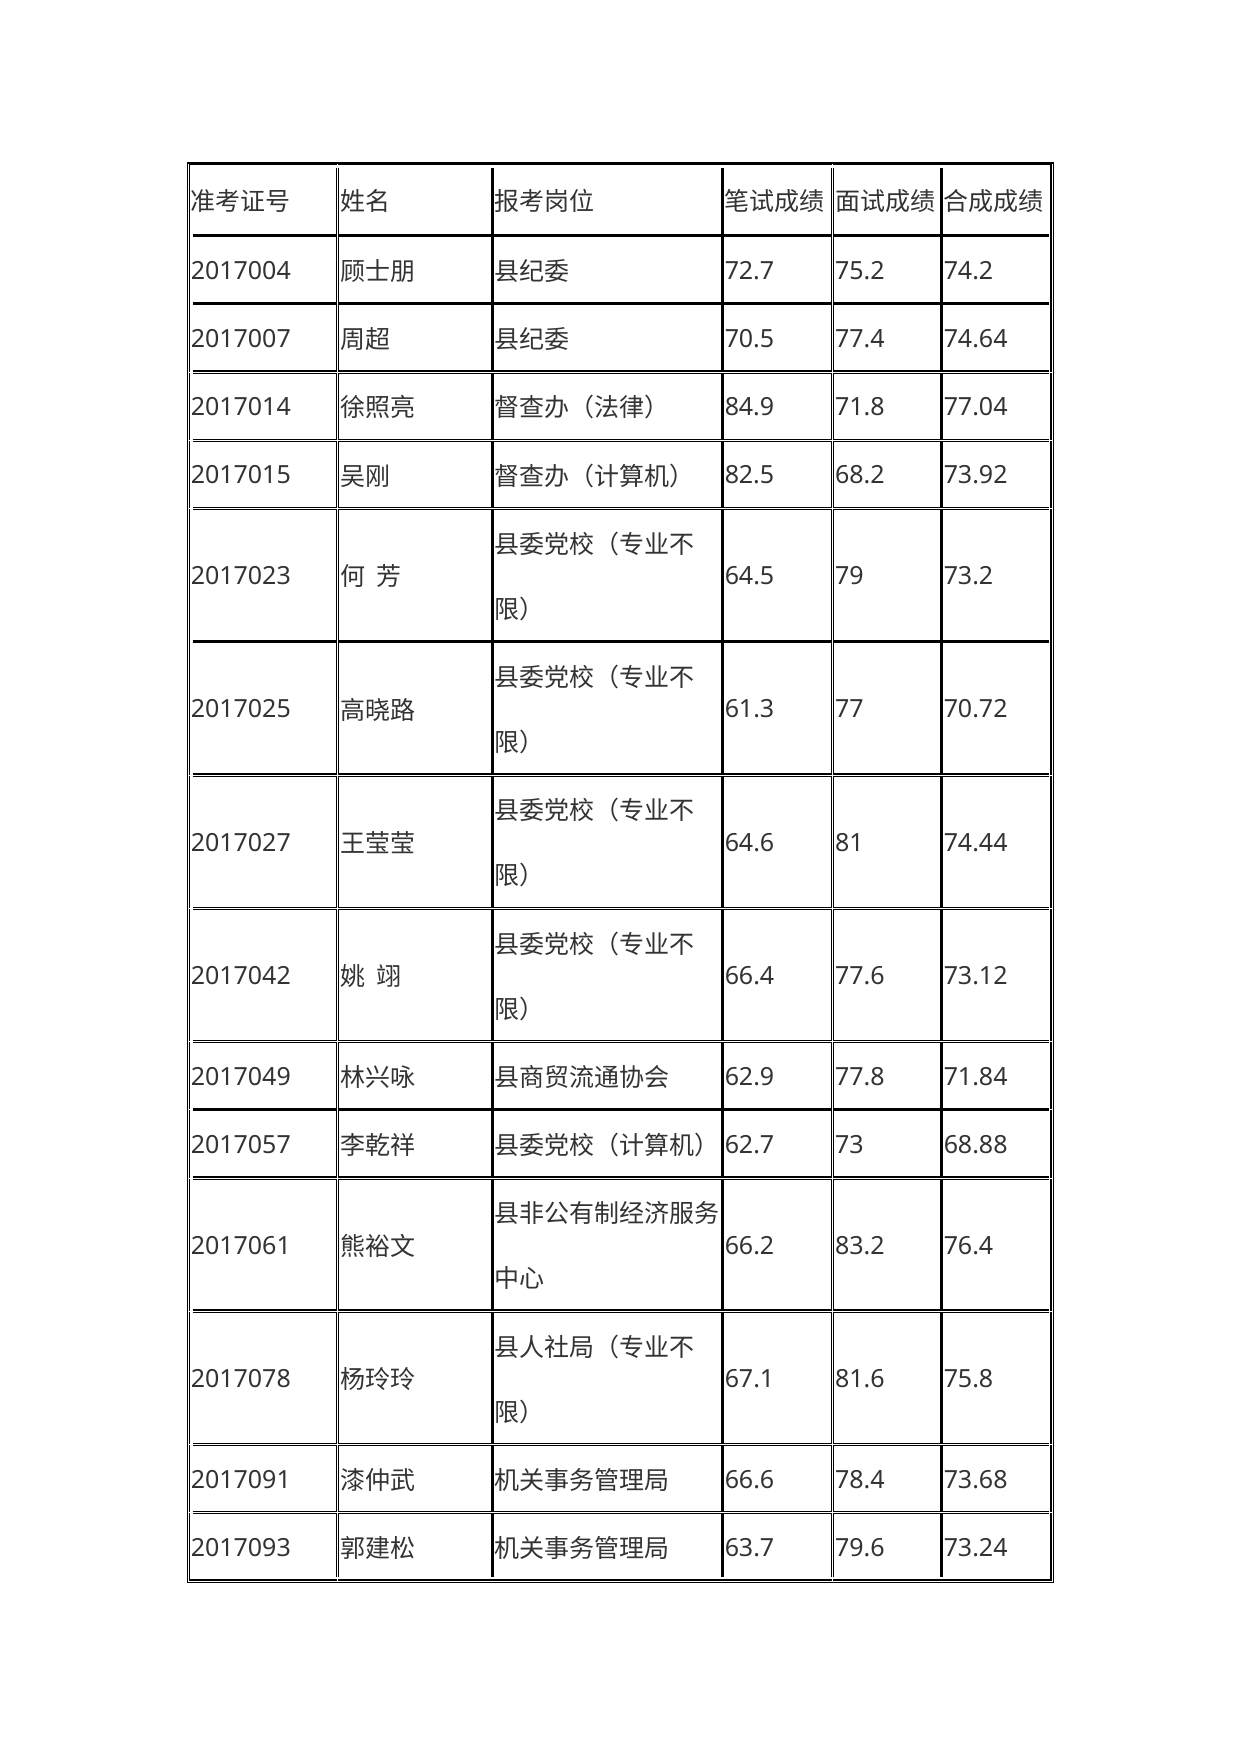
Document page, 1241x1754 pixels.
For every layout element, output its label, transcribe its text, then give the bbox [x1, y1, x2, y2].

table_cell 75.8 [943, 1309, 1051, 1443]
table_cell 73.24 [941, 1511, 1052, 1579]
table_cell 66.6 [724, 1446, 831, 1511]
table_cell 82.5 [724, 442, 831, 507]
table_cell 县非公有制经济服务中心 [494, 1180, 721, 1309]
table_cell 73.68 [941, 1443, 1052, 1511]
table_cell 2017007 [190, 302, 336, 370]
table_cell 76.4 [943, 1176, 1051, 1309]
table_cell 77.04 [943, 370, 1051, 438]
table_cell 2017042 [190, 906, 336, 1040]
table_cell 73.12 [943, 906, 1051, 1040]
table_cell 2017023 [188, 507, 338, 640]
table_cell 县纪委 [494, 237, 721, 302]
table_cell 杨玲玲 [339, 1313, 491, 1443]
table_cell 84.9 [724, 374, 831, 438]
table_header 准考证号 [190, 165, 338, 234]
table_cell 73 [834, 1111, 940, 1176]
table_cell 王莹莹 [339, 777, 491, 906]
table_cell 73.92 [943, 439, 1051, 507]
table_cell 县委党校（计算机） [494, 1111, 721, 1176]
table_cell 林兴咏 [339, 1043, 491, 1108]
table_cell 2017061 [190, 1176, 336, 1309]
table_cell 83.2 [834, 1180, 940, 1309]
table_cell 68.2 [834, 442, 940, 507]
table_cell 漆仲武 [339, 1446, 491, 1511]
table_cell 66.4 [724, 910, 831, 1040]
table_cell 62.9 [724, 1043, 831, 1108]
table_cell 2017004 [190, 234, 336, 302]
table_cell 67.1 [724, 1313, 831, 1443]
table_cell 周超 [339, 305, 491, 370]
table_cell 何 芳 [339, 510, 491, 640]
table_cell 2017057 [188, 1108, 336, 1176]
table_cell 75.2 [834, 237, 940, 302]
table_cell 2017093 [188, 1511, 338, 1579]
table_cell 70.72 [943, 640, 1050, 773]
table_cell 77 [834, 643, 940, 773]
table_cell 79 [834, 510, 940, 640]
table_cell 县委党校（专业不限） [494, 510, 721, 640]
table_cell 县纪委 [494, 305, 721, 370]
table_cell 77.6 [834, 910, 940, 1040]
table_cell 81.6 [834, 1313, 940, 1443]
table_cell 机关事务管理局 [494, 1446, 721, 1511]
table_cell 70.5 [724, 305, 831, 370]
table_cell 2017014 [190, 370, 336, 438]
table_cell 县委党校（专业不限） [494, 910, 721, 1040]
table_header 笔试成绩 [722, 165, 833, 234]
table_cell 68.88 [943, 1108, 1052, 1176]
table_cell 72.7 [724, 237, 831, 302]
table_header 姓名 [338, 165, 492, 234]
table_cell 71.84 [941, 1040, 1052, 1108]
table_header 面试成绩 [833, 165, 941, 234]
table_cell 66.2 [724, 1180, 831, 1309]
table_cell 77.8 [834, 1043, 940, 1108]
table_cell 64.5 [724, 510, 831, 640]
table_cell 2017027 [190, 773, 336, 906]
table_cell 县委党校（专业不限） [494, 777, 721, 906]
table_cell 73.2 [941, 507, 1052, 640]
table_cell 郭建松 [338, 1514, 492, 1579]
table_cell 74.64 [943, 302, 1050, 370]
table_cell 77.4 [834, 305, 940, 370]
table_cell 李乾祥 [339, 1111, 491, 1176]
table_header 报考岗位 [492, 165, 722, 234]
table_cell 61.3 [724, 643, 831, 773]
table_cell 2017091 [188, 1443, 338, 1511]
table_cell 62.7 [724, 1111, 831, 1176]
table_cell 熊裕文 [339, 1180, 491, 1309]
table_cell 78.4 [834, 1446, 940, 1511]
table_cell 督查办（计算机） [494, 442, 721, 507]
table_cell 徐照亮 [339, 374, 491, 438]
table_header 合成成绩 [941, 165, 1050, 234]
table_cell 吴刚 [339, 442, 491, 507]
table_cell 74.44 [943, 773, 1051, 906]
table_cell 2017078 [190, 1309, 336, 1443]
table_cell 高晓路 [339, 643, 491, 773]
table_cell 县商贸流通协会 [494, 1043, 721, 1108]
table_cell 63.7 [722, 1514, 833, 1579]
table_cell 顾士朋 [339, 237, 491, 302]
table_cell 2017025 [190, 640, 336, 773]
table_cell 79.6 [833, 1514, 941, 1579]
table_cell 县委党校（专业不限） [494, 643, 721, 773]
table_cell 71.8 [834, 374, 940, 438]
table_cell 74.2 [943, 234, 1050, 302]
table_cell 机关事务管理局 [492, 1514, 722, 1579]
table_cell 督查办（法律） [494, 374, 721, 438]
table_cell 64.6 [724, 777, 831, 906]
table_cell 姚 翊 [339, 910, 491, 1040]
table_cell 2017049 [188, 1040, 338, 1108]
table_cell 2017015 [190, 439, 336, 507]
table_cell 81 [834, 777, 940, 906]
table_cell 县人社局（专业不限） [494, 1313, 721, 1443]
